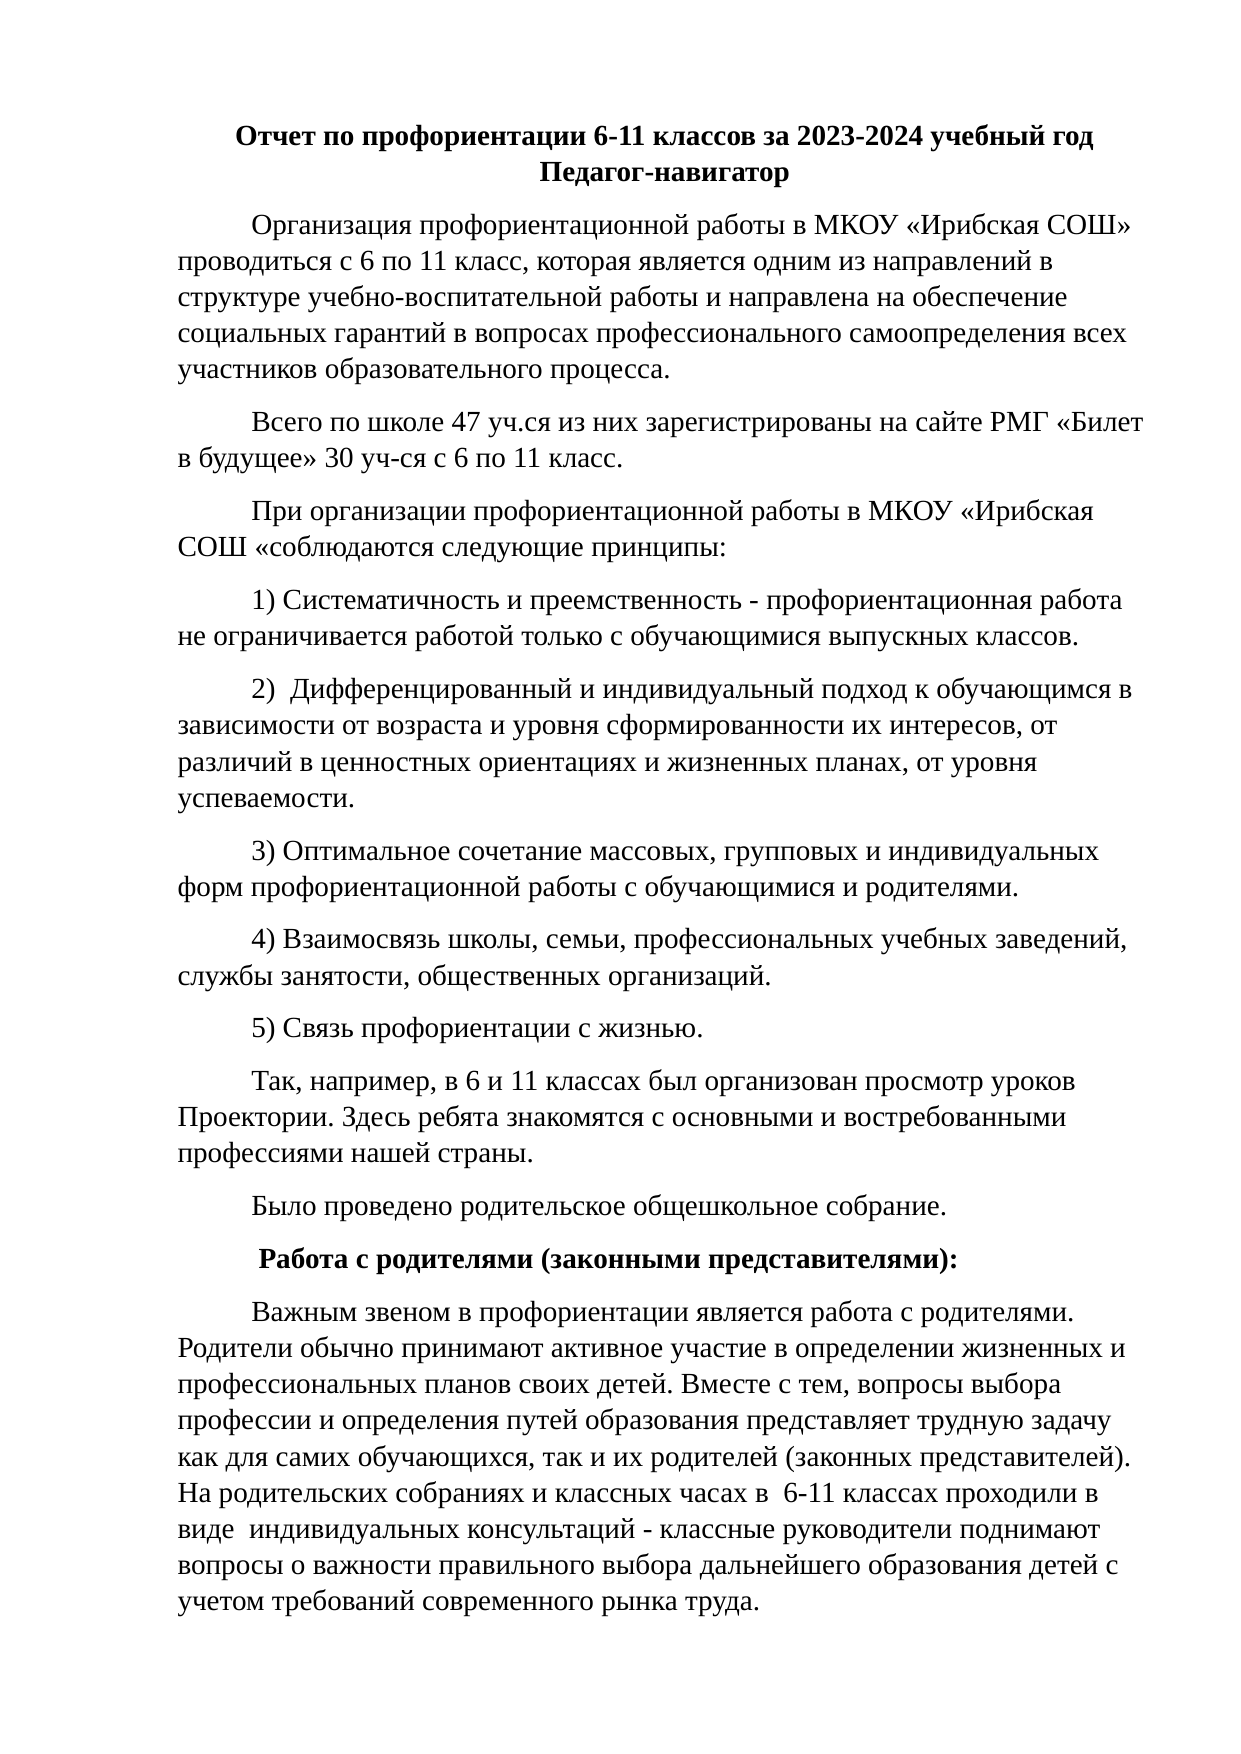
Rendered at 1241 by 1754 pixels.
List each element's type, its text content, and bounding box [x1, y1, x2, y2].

text Организация профориентационной работы в МКОУ «Ирибская СОШ» проводиться с 6 по 11 класс, которая является одним из направлений в структуре учебно-воспитательной работы и направлена на обеспечение социальных гарантий в вопросах профессионального самоопределения всех участников образовательного процесса. [177, 207, 1152, 385]
text При организации профориентационной работы в МКОУ «Ирибская СОШ «соблюдаются следующие принципы: [177, 493, 1152, 563]
text Важным звеном в профориентации является работа с родителями. Родители обычно принимают активное участие в определении жизненных и профессиональных планов своих детей. Вместе с тем, вопросы выбора профессии и определения путей образования представляет трудную задачу как для самих обучающихся, так и их родителей (законных представителей). На родительских собраниях и классных часах в 6-11 классах проходили в виде индивидуальных консультаций - классные руководители поднимают вопросы о важности правильного выбора дальнейшего образования детей с учетом требований современного рынка труда. [177, 1294, 1152, 1617]
text 1) Систематичность и преемственность - профориентационная работа не ограничивается работой только с обучающимися выпускных классов. [177, 582, 1152, 652]
text 5) Связь профориентации с жизнью. [177, 1011, 1152, 1044]
text Отчет по профориентации 6-11 классов за 2023-2024 учебный год Педагог-навигатор [177, 118, 1152, 188]
text 4) Взаимосвязь школы, семьи, профессиональных учебных заведений, службы занятости, общественных организаций. [177, 922, 1152, 991]
text Так, например, в 6 и 11 классах был организован просмотр уроков Проектории. Здесь ребята знакомятся с основными и востребованными профессиями нашей страны. [177, 1063, 1152, 1169]
text Было проведено родительское общешкольное собрание. [177, 1188, 1152, 1222]
text Всего по школе 47 уч.ся из них зарегистрированы на сайте РМГ «Билет в будущее» 30 уч-ся с 6 по 11 класс. [177, 404, 1152, 474]
text Работа с родителями (законными представителями): [177, 1241, 1152, 1275]
text 2) Дифференцированный и индивидуальный подход к обучающимся в зависимости от возраста и уровня сформированности их интересов, от различий в ценностных ориентациях и жизненных планах, от уровня успеваемости. [177, 671, 1152, 813]
text 3) Оптимальное сочетание массовых, групповых и индивидуальных форм профориентационной работы с обучающимися и родителями. [177, 833, 1152, 902]
